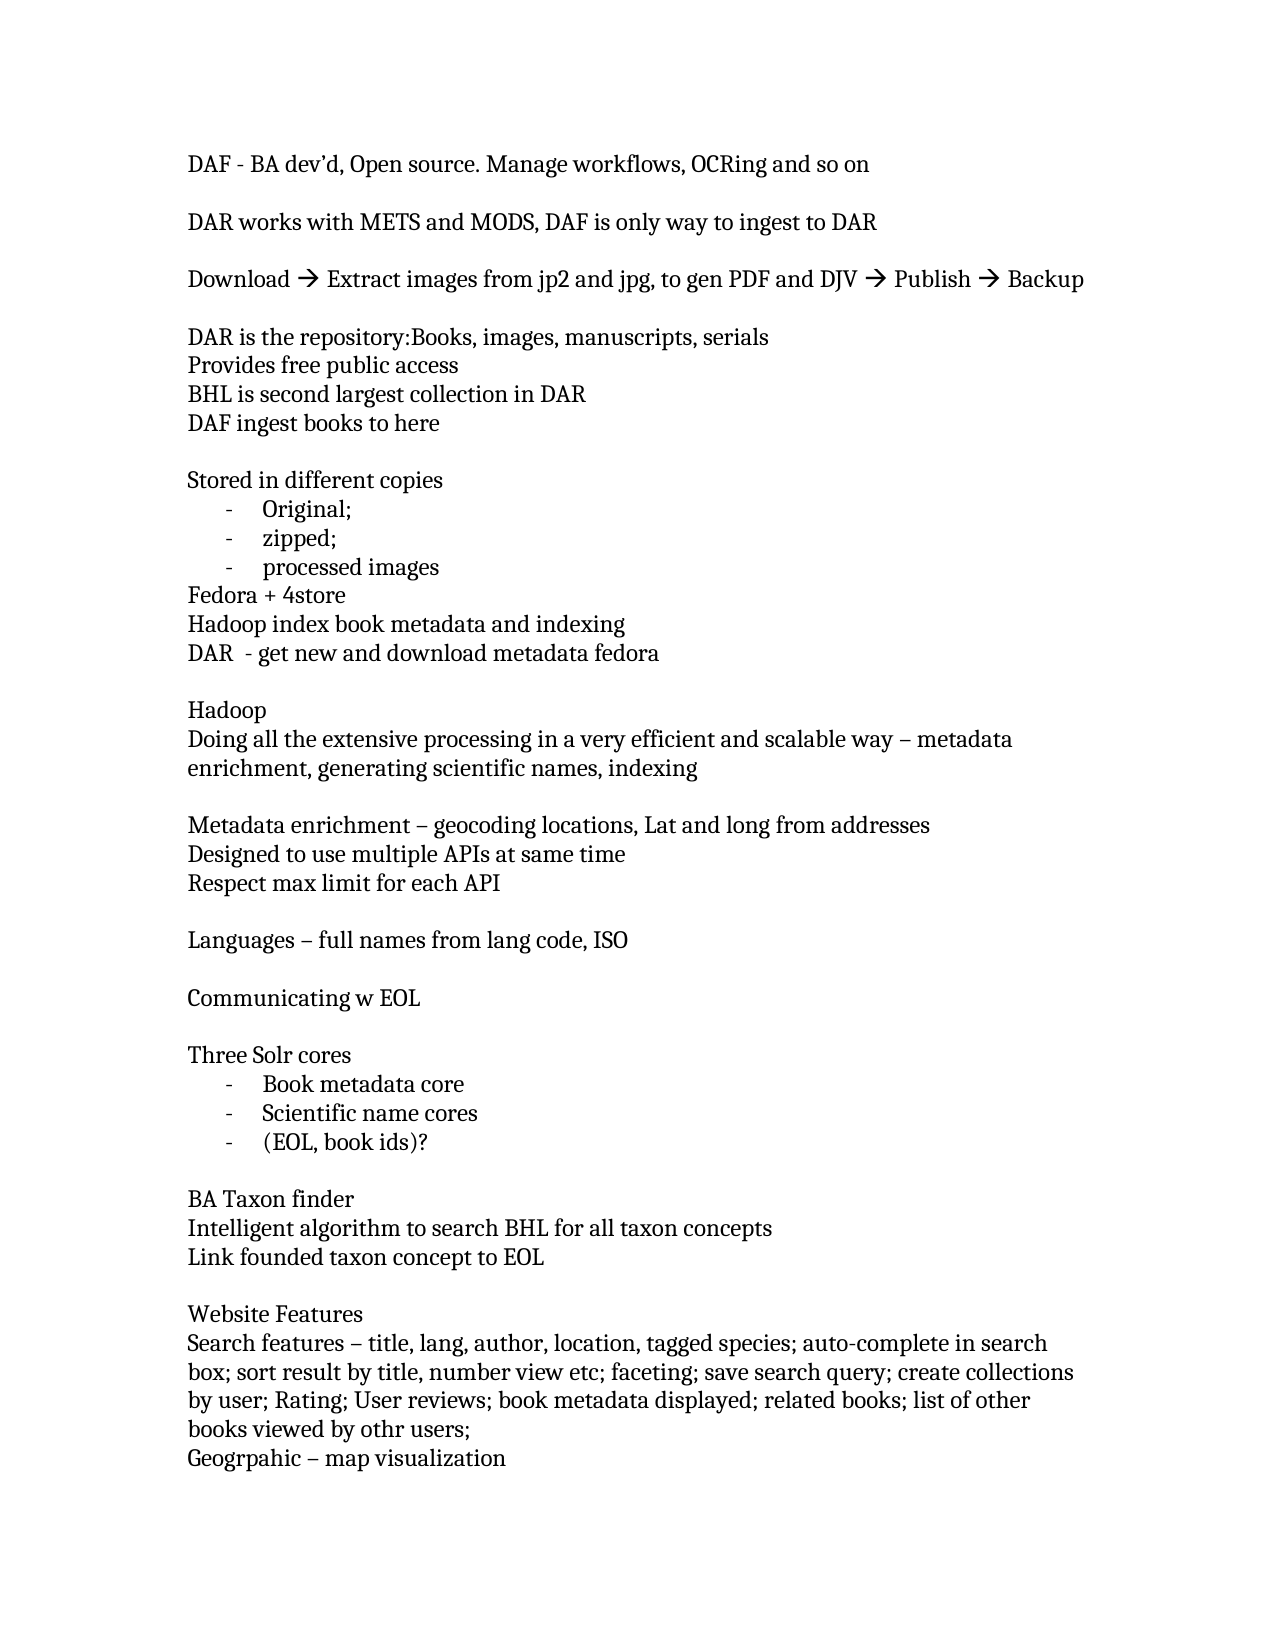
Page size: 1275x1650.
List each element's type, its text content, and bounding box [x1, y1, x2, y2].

text Hadoop index book metadata and indexing [187, 610, 1087, 639]
list Book metadata core [225, 1070, 1087, 1099]
text Website Features [187, 1300, 1087, 1329]
list processed images [225, 552, 1087, 581]
list (EOL, book ids)? [225, 1127, 1087, 1156]
text Fedora + 4store [187, 581, 1087, 610]
text Link founded taxon concept to EOL [187, 1242, 1087, 1271]
text Metadata enrichment – geocoding locations, Lat and long from addresses [187, 811, 1087, 840]
text DAR - get new and download metadata fedora [187, 639, 1087, 667]
text Stored in different copies [187, 466, 1087, 495]
text DAR works with METS and MODS, DAF is only way to ingest to DAR [187, 207, 1087, 236]
text DAR is the repository:Books, images, manuscripts, serials [187, 322, 1087, 351]
text Provides free public access [187, 351, 1087, 380]
text Download Extract images from jp2 and jpg, to gen PDF and DJV Publish Backup [187, 265, 1087, 294]
text Search features – title, lang, author, location, tagged species; auto-complete in search box; sort result by title, number view etc; faceting; save search query; create collections by user; Rating; User reviews; book metadata displayed; related books; list of other books viewed by othr users; [187, 1329, 1087, 1444]
text Intelligent algorithm to search BHL for all taxon concepts [187, 1214, 1087, 1242]
text Communicating w EOL [187, 984, 1087, 1012]
text BA Taxon finder [187, 1185, 1087, 1214]
text Doing all the extensive processing in a very efficient and scalable way – metadata enrichment, generating scientific names, indexing [187, 725, 1087, 782]
text DAF - BA dev’d, Open source. Manage workflows, OCRing and so on [187, 150, 1087, 179]
list Scientific name cores [225, 1099, 1087, 1127]
text Respect max limit for each API [187, 869, 1087, 897]
text Languages – full names from lang code, ISO [187, 926, 1087, 955]
text Designed to use multiple APIs at same time [187, 840, 1087, 869]
text Three Solr cores [187, 1041, 1087, 1070]
list zipped; [225, 524, 1087, 552]
text Hadoop [187, 696, 1087, 725]
list Original; [225, 495, 1087, 524]
text BHL is second largest collection in DAR DAF ingest books to here [187, 380, 1087, 437]
text Geogrpahic – map visualization [187, 1444, 1087, 1472]
